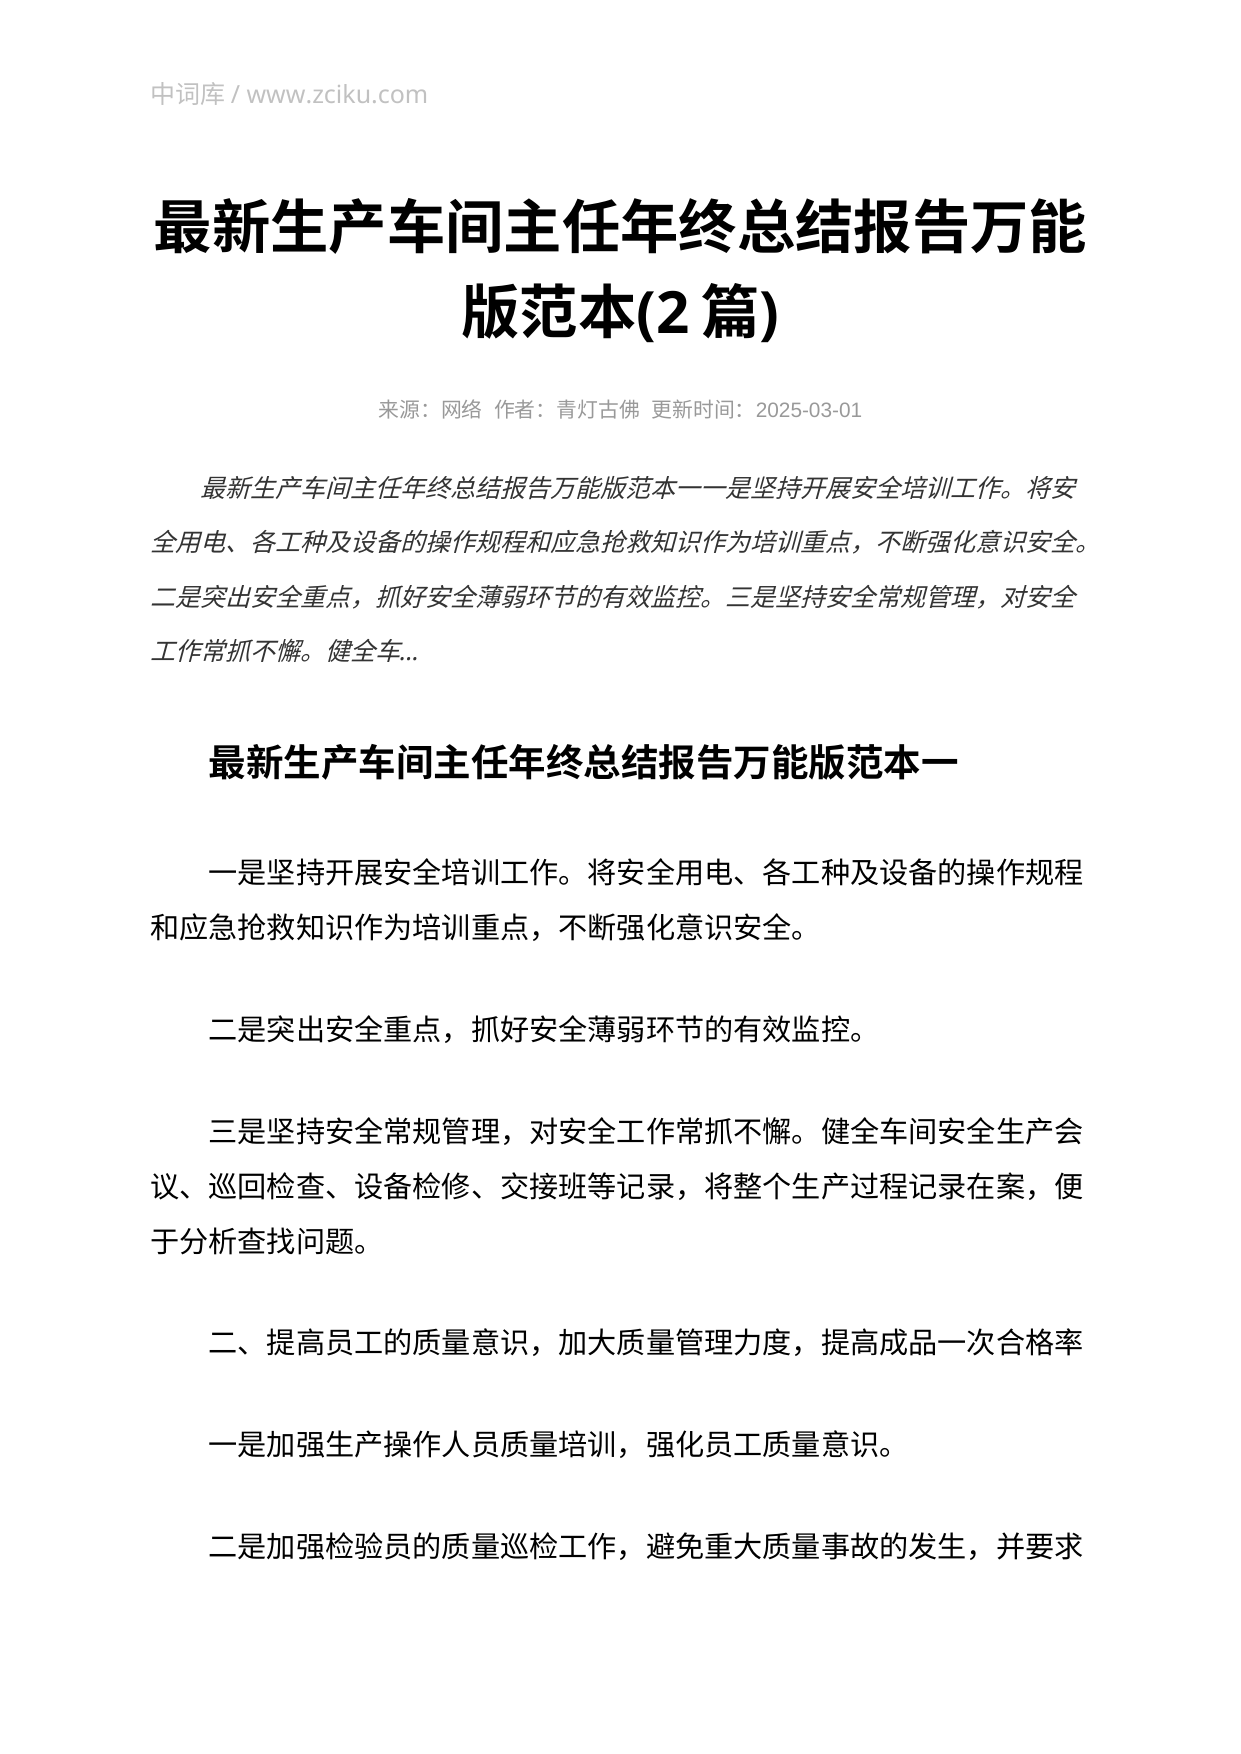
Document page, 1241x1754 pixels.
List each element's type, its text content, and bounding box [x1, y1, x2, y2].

text 最新生产车间主任年终总结报告万能版范本一一是坚持开展安全培训工作。将安全用电、各工种及设备的操作规程和应急抢救知识作为培训重点，不断强化意识安全。二是突出安全重点，抓好安全薄弱环节的有效监控。三是坚持安全常规管理，对安全工作常抓不懈。健全车... [150, 468, 1090, 668]
text 一是坚持开展安全培训工作。将安全用电、各工种及设备的操作规程和应急抢救知识作为培训重点，不断强化意识安全。 [150, 850, 1090, 947]
text 最新生产车间主任年终总结报告万能版范本一 [150, 733, 1090, 787]
text 三是坚持安全常规管理，对安全工作常抓不懈。健全车间安全生产会议、巡回检查、设备检修、交接班等记录，将整个生产过程记录在案，便于分析查找问题。 [150, 1108, 1090, 1261]
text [150, 1523, 1090, 1566]
text 一是加强生产操作人员质量培训，强化员工质量意识。 [150, 1422, 1090, 1464]
text 二是突出安全重点，抓好安全薄弱环节的有效监控。 [150, 1007, 1090, 1049]
text 二、提高员工的质量意识，加大质量管理力度，提高成品一次合格率 [150, 1320, 1090, 1362]
subtitle 最新生产车间主任年终总结报告万能版范本(2篇) [150, 181, 1090, 351]
text 来源：网络 作者：青灯古佛 更新时间：2025-03-01 [150, 397, 1090, 421]
